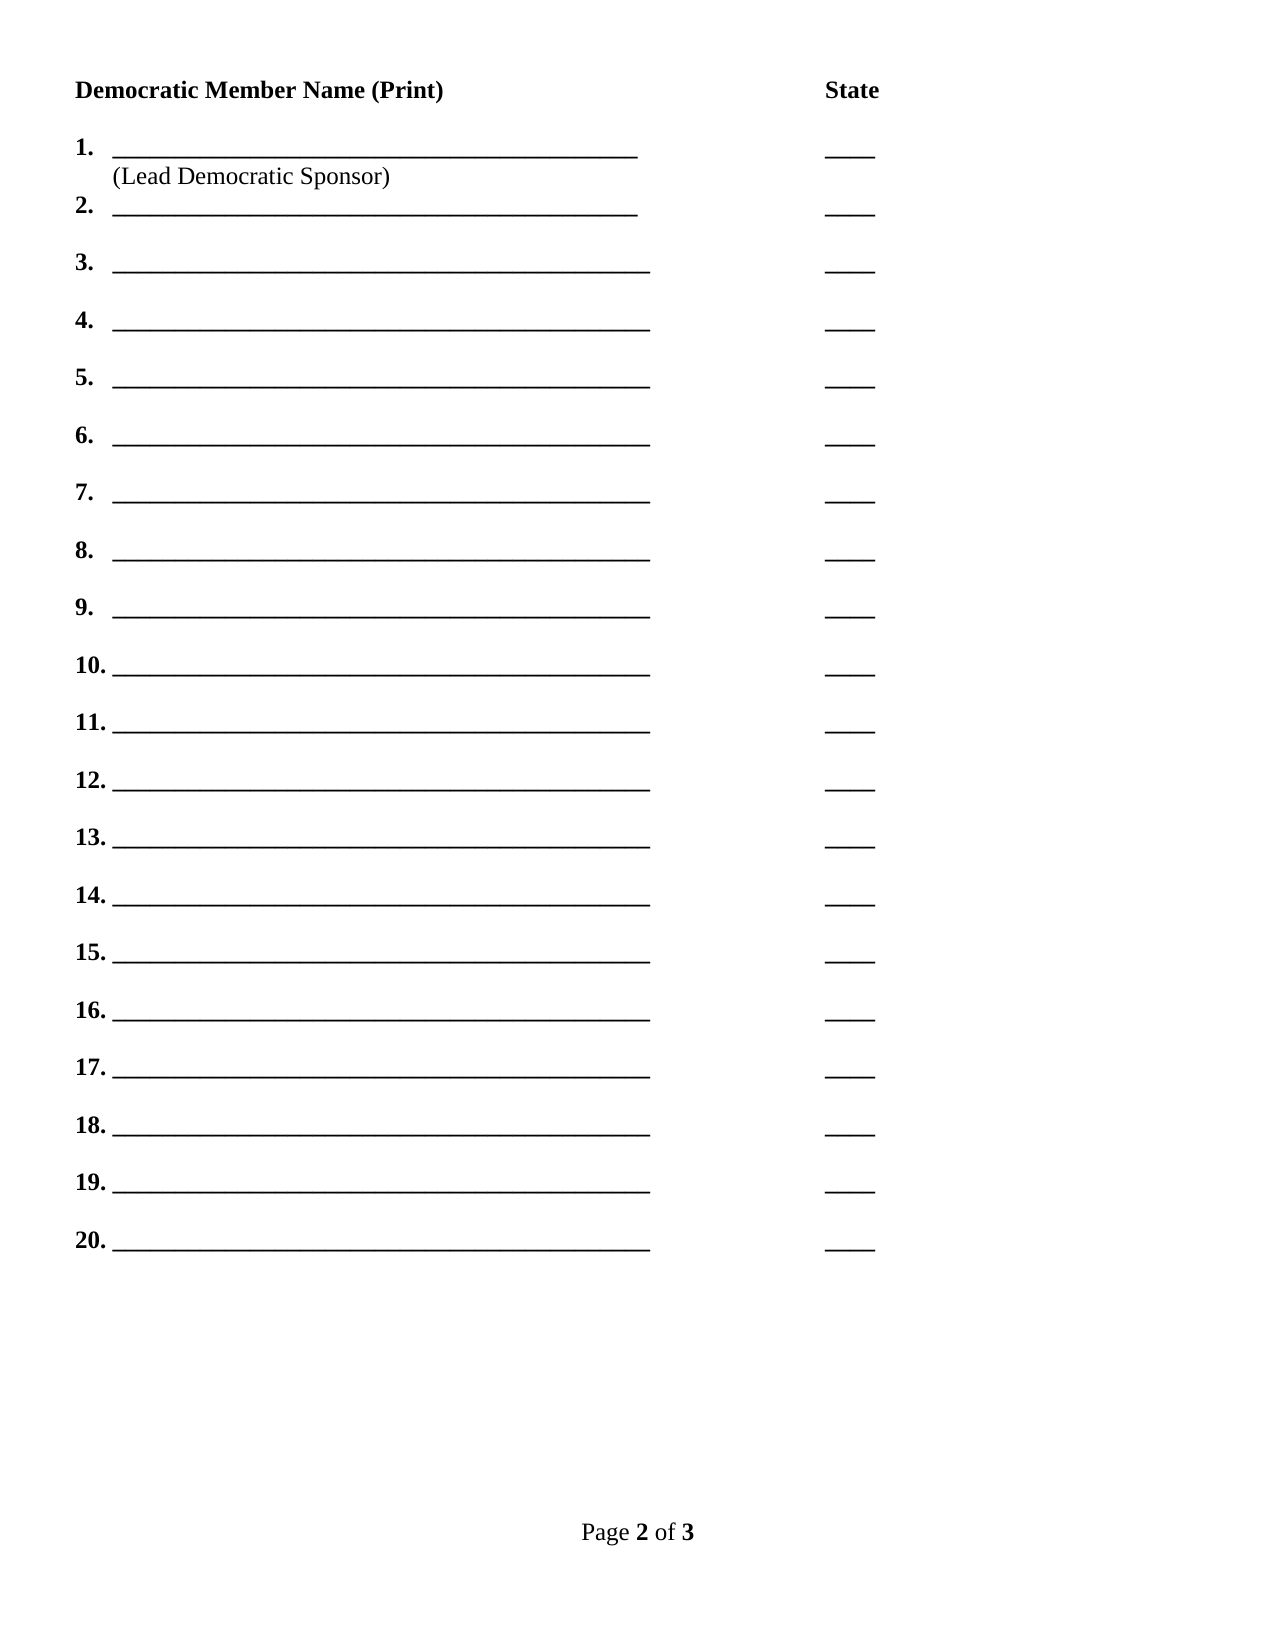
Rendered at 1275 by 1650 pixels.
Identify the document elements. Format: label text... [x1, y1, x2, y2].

list __________________________________________ ____ [75, 132, 1200, 161]
list ___________________________________________ ____ [75, 707, 1200, 736]
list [75, 1225, 1200, 1254]
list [75, 1167, 1200, 1196]
list ___________________________________________ ____ [75, 1110, 1200, 1139]
list ___________________________________________ ____ [75, 765, 1200, 794]
list ___________________________________________ ____ [75, 650, 1200, 679]
list ___________________________________________ ____ [75, 937, 1200, 966]
list ___________________________________________ ____ [75, 535, 1200, 564]
text Democratic Member Name (Print) State [75, 75, 1200, 104]
list (Lead Democratic Sponsor) [112, 161, 1200, 190]
list ___________________________________________ ____ [75, 592, 1200, 621]
list ___________________________________________ ____ [75, 305, 1200, 334]
list ___________________________________________ ____ [75, 420, 1200, 449]
list ___________________________________________ ____ [75, 247, 1200, 276]
list ___________________________________________ ____ [75, 995, 1200, 1024]
list ___________________________________________ ____ [75, 1052, 1200, 1081]
list ___________________________________________ ____ [75, 880, 1200, 909]
list ___________________________________________ ____ [75, 822, 1200, 851]
list __________________________________________ ____ [75, 190, 1200, 219]
list ___________________________________________ ____ [75, 477, 1200, 506]
list ___________________________________________ ____ [75, 362, 1200, 391]
